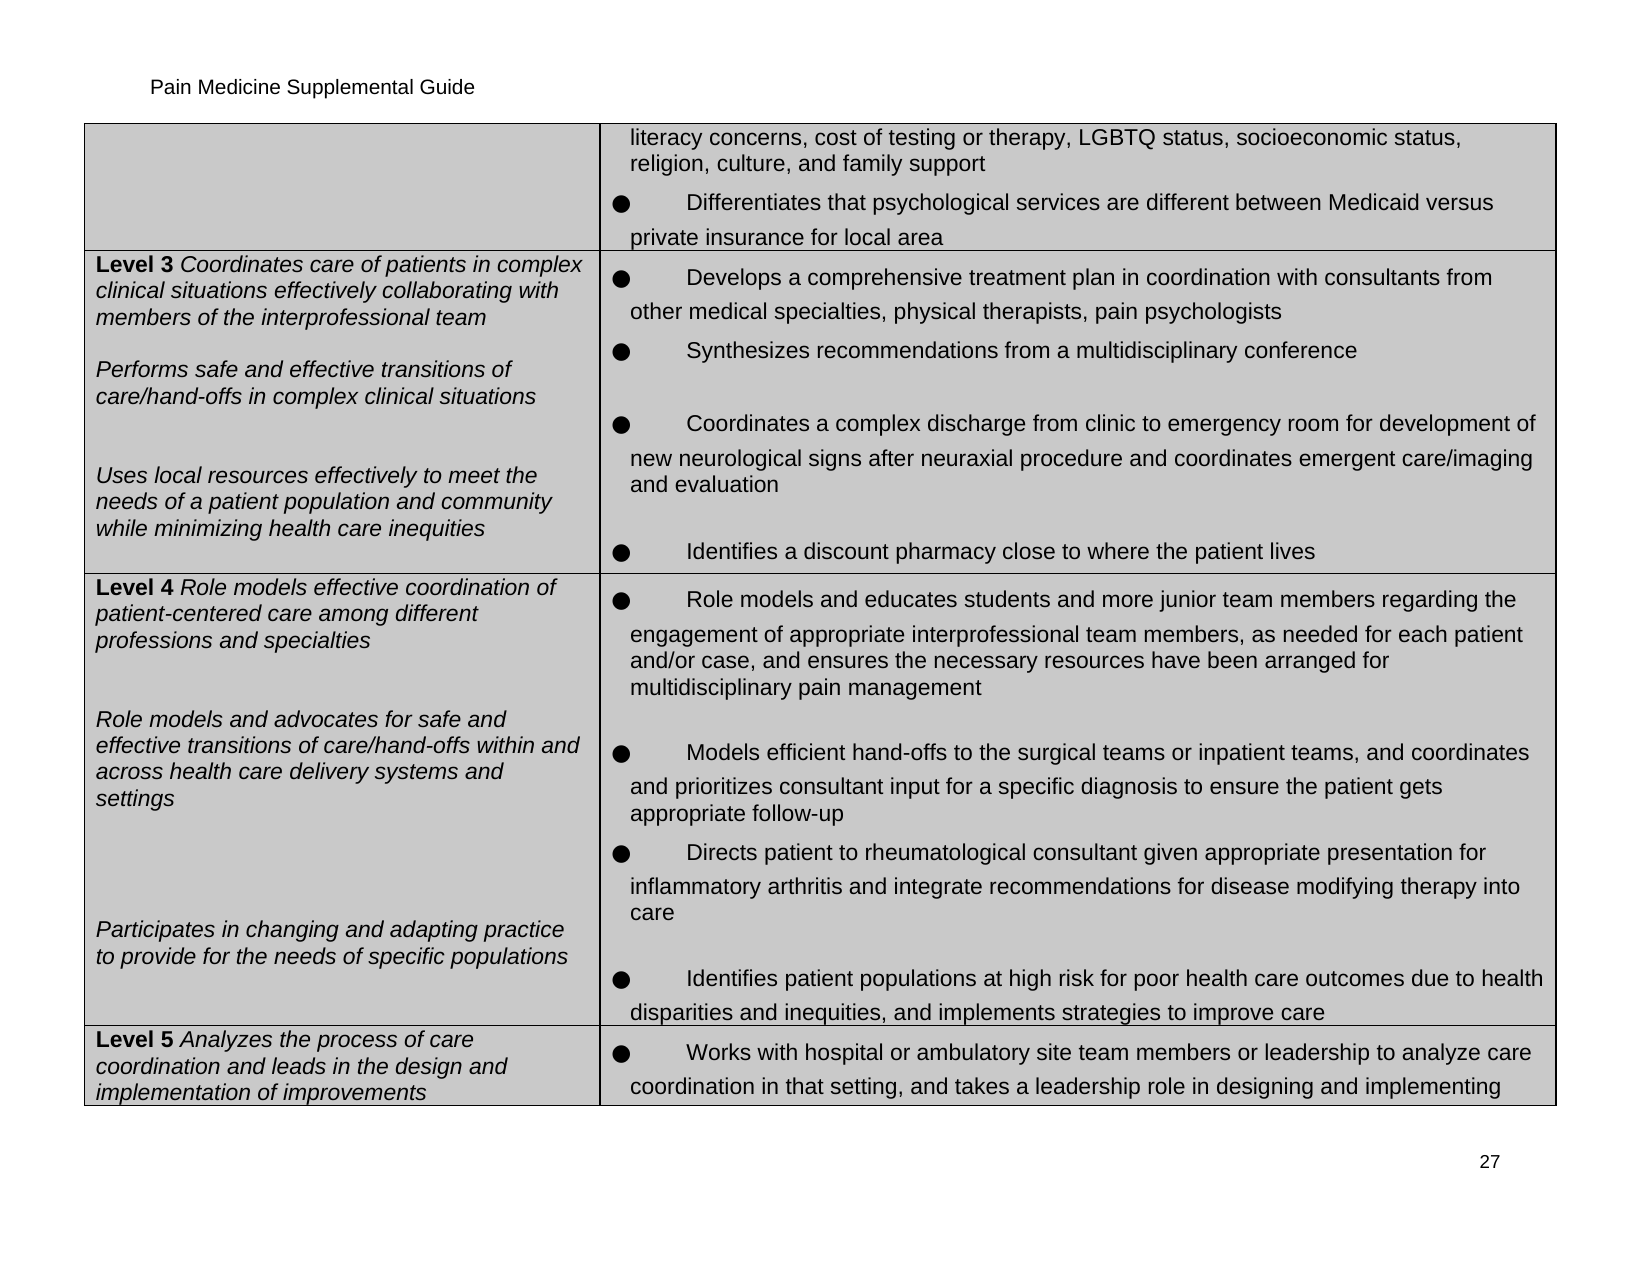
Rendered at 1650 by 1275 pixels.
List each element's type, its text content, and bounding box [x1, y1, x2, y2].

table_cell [85, 1026, 599, 1105]
table_cell Develops a comprehensive treatment plan in coordination with consultants from other medical specialties, physical therapists, pain psychologists Synthesizes recommendations from a multidisciplinary conference Coordinates a complex discharge from clinic to emergency room for development of new neurological signs after neuraxial procedure and coordinates emergent care/imaging and evaluation Identifies a discount pharmacy close to where the patient lives [601, 251, 1555, 573]
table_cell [85, 124, 599, 250]
table_cell Role models and educates students and more junior team members regarding the engagement of appropriate interprofessional team members, as needed for each patient and/or case, and ensures the necessary resources have been arranged for multidisciplinary pain management Models efficient hand-offs to the surgical teams or inpatient teams, and coordinates and prioritizes consultant input for a specific diagnosis to ensure the patient gets appropriate follow-up Directs patient to rheumatological consultant given appropriate presentation for inflammatory arthritis and integrate recommendations for disease modifying therapy into care Identifies patient populations at high risk for poor health care outcomes due to health disparities and inequities, and implements strategies to improve care [601, 574, 1555, 1025]
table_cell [601, 124, 1555, 250]
table_cell Level 3 Coordinates care of patients in complex clinical situations effectively collaborating with members of the interprofessional team Performs safe and effective transitions of care/hand-offs in complex clinical situations Uses local resources effectively to meet the needs of a patient population and community while minimizing health care inequities [85, 251, 599, 573]
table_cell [601, 1026, 1555, 1105]
table_cell Level 4 Role models effective coordination of patient-centered care among different professions and specialties Role models and advocates for safe and effective transitions of care/hand-offs within and across health care delivery systems and settings Participates in changing and adapting practice to provide for the needs of specific populations [85, 574, 599, 1025]
